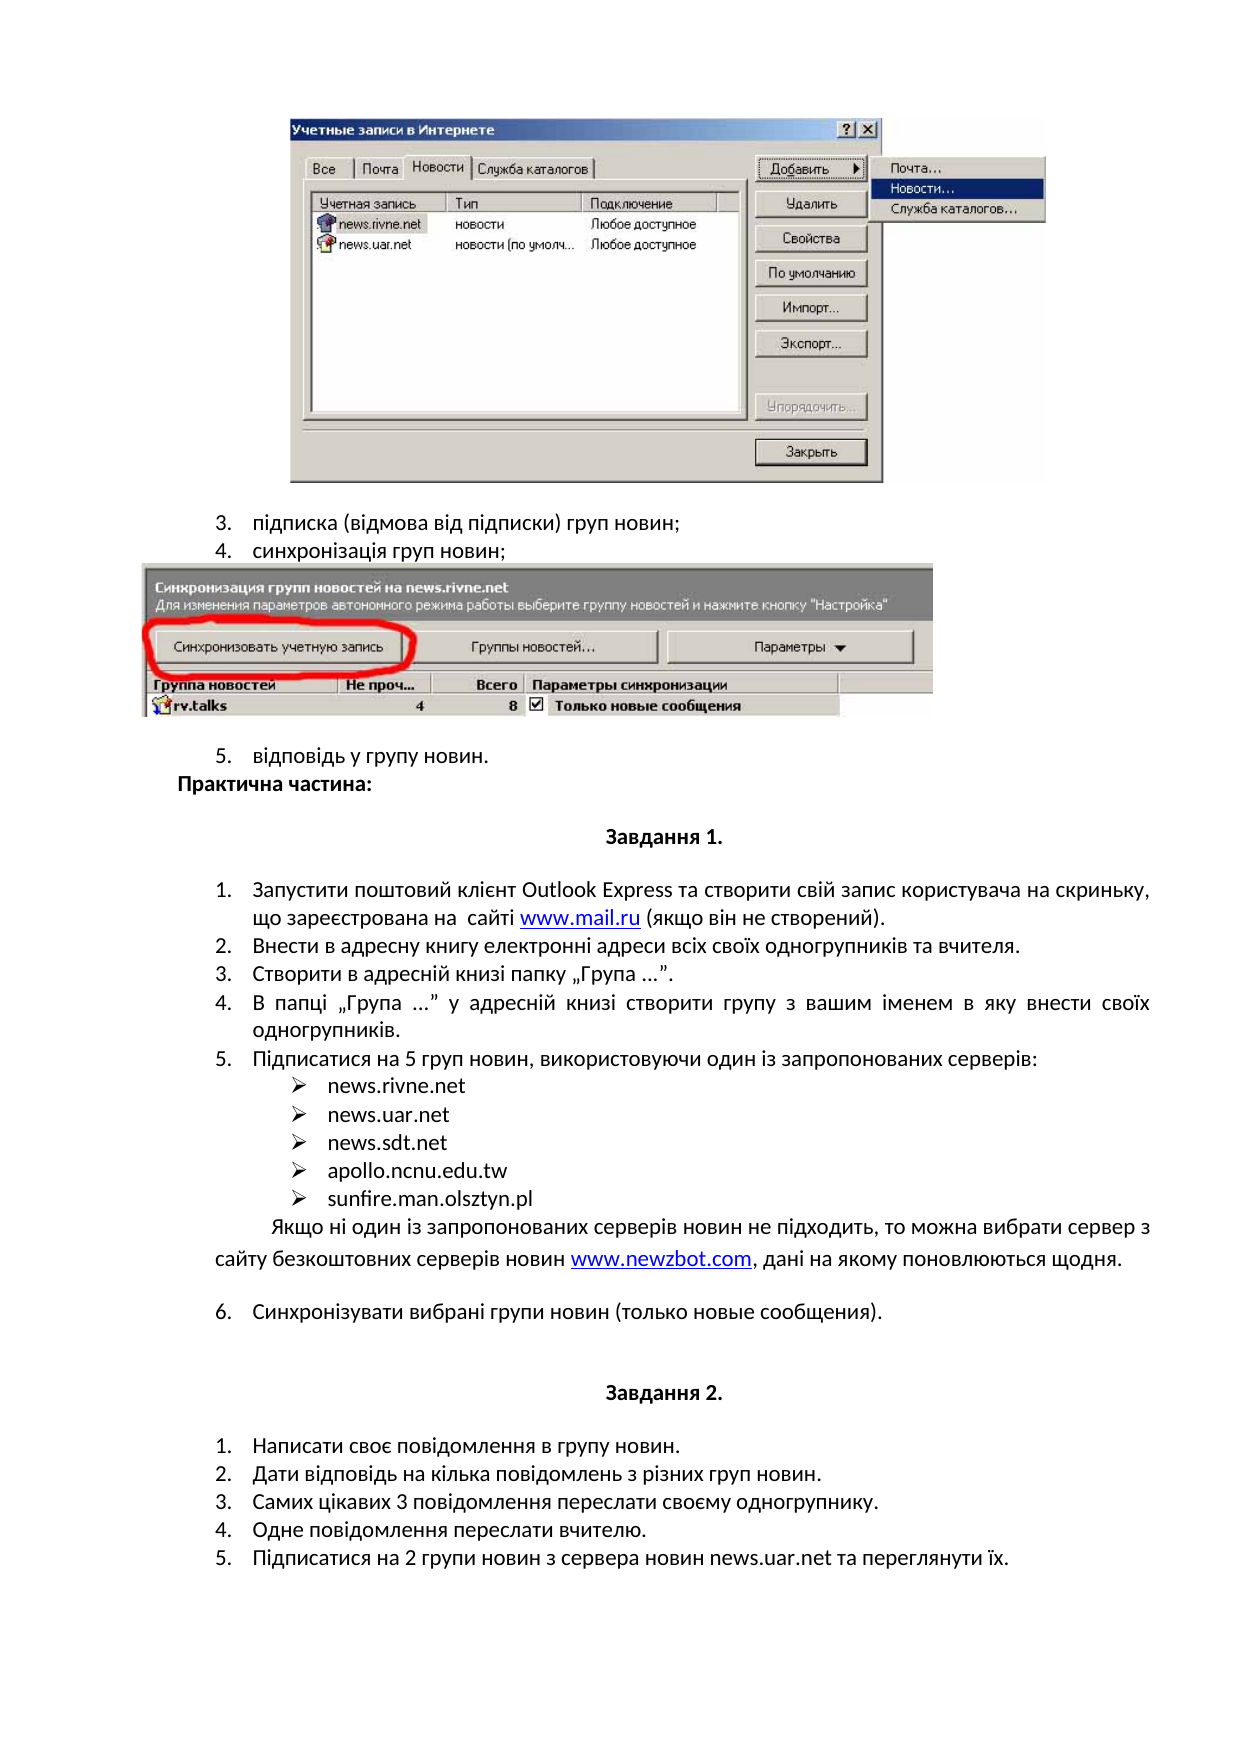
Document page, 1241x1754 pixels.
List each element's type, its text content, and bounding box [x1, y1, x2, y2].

list news.rivne.net [290, 1072, 1152, 1100]
picture [290, 118, 1046, 483]
list В папці „Група ...” у адресній книзі створити групу з вашим іменем в яку внести своїх одногрупників. [215, 988, 1152, 1044]
list Запустити поштовий клієнт Outlook Express та створити свій запис користувача на скриньку, що зареєстрована на сайті www.mail.ru (якщо він не створений). [215, 876, 1152, 932]
text Завдання 1. [177, 822, 1152, 851]
list Одне повідомлення переслати вчителю. [215, 1515, 1152, 1543]
list підписка (відмова від підписки) груп новин; [215, 508, 1152, 536]
picture [141, 563, 933, 717]
list Підписатися на 5 груп новин, використовуючи один із запропонованих серверів: [215, 1044, 1152, 1072]
list Внести в адресну книгу електронні адреси всіх своїх одногрупників та вчителя. [215, 932, 1152, 959]
list відповідь у групу новин. [215, 741, 1152, 769]
list Дати відповідь на кілька повідомлень з різних груп новин. [215, 1459, 1152, 1487]
list news.uar.net [290, 1100, 1152, 1128]
list Створити в адресній книзі папку „Група ...”. [215, 959, 1152, 988]
list news.sdt.net [290, 1128, 1152, 1156]
list Синхронізувати вибрані групи новин (только новые сообщения). [215, 1297, 1152, 1325]
text Завдання 2. [177, 1378, 1152, 1406]
list apollo.ncnu.edu.tw [290, 1156, 1152, 1184]
text Якщо ні один із запропонованих серверів новин не підходить, то можна вибрати сервер з сайту безкоштовних серверів новин www.newzbot.com, дані на якому поновлюються щодня. [215, 1212, 1152, 1272]
list синхронізація груп новин; [215, 536, 1152, 564]
text Практична частина: [177, 769, 1152, 797]
list Самих цікавих 3 повідомлення переслати своєму одногрупнику. [215, 1487, 1152, 1515]
list sunfire.man.olsztyn.pl [290, 1184, 1152, 1212]
list Написати своє повідомлення в групу новин. [215, 1431, 1152, 1459]
list Підписатися на 2 групи новин з сервера новин news.uar.net та переглянути їх. [215, 1543, 1152, 1571]
